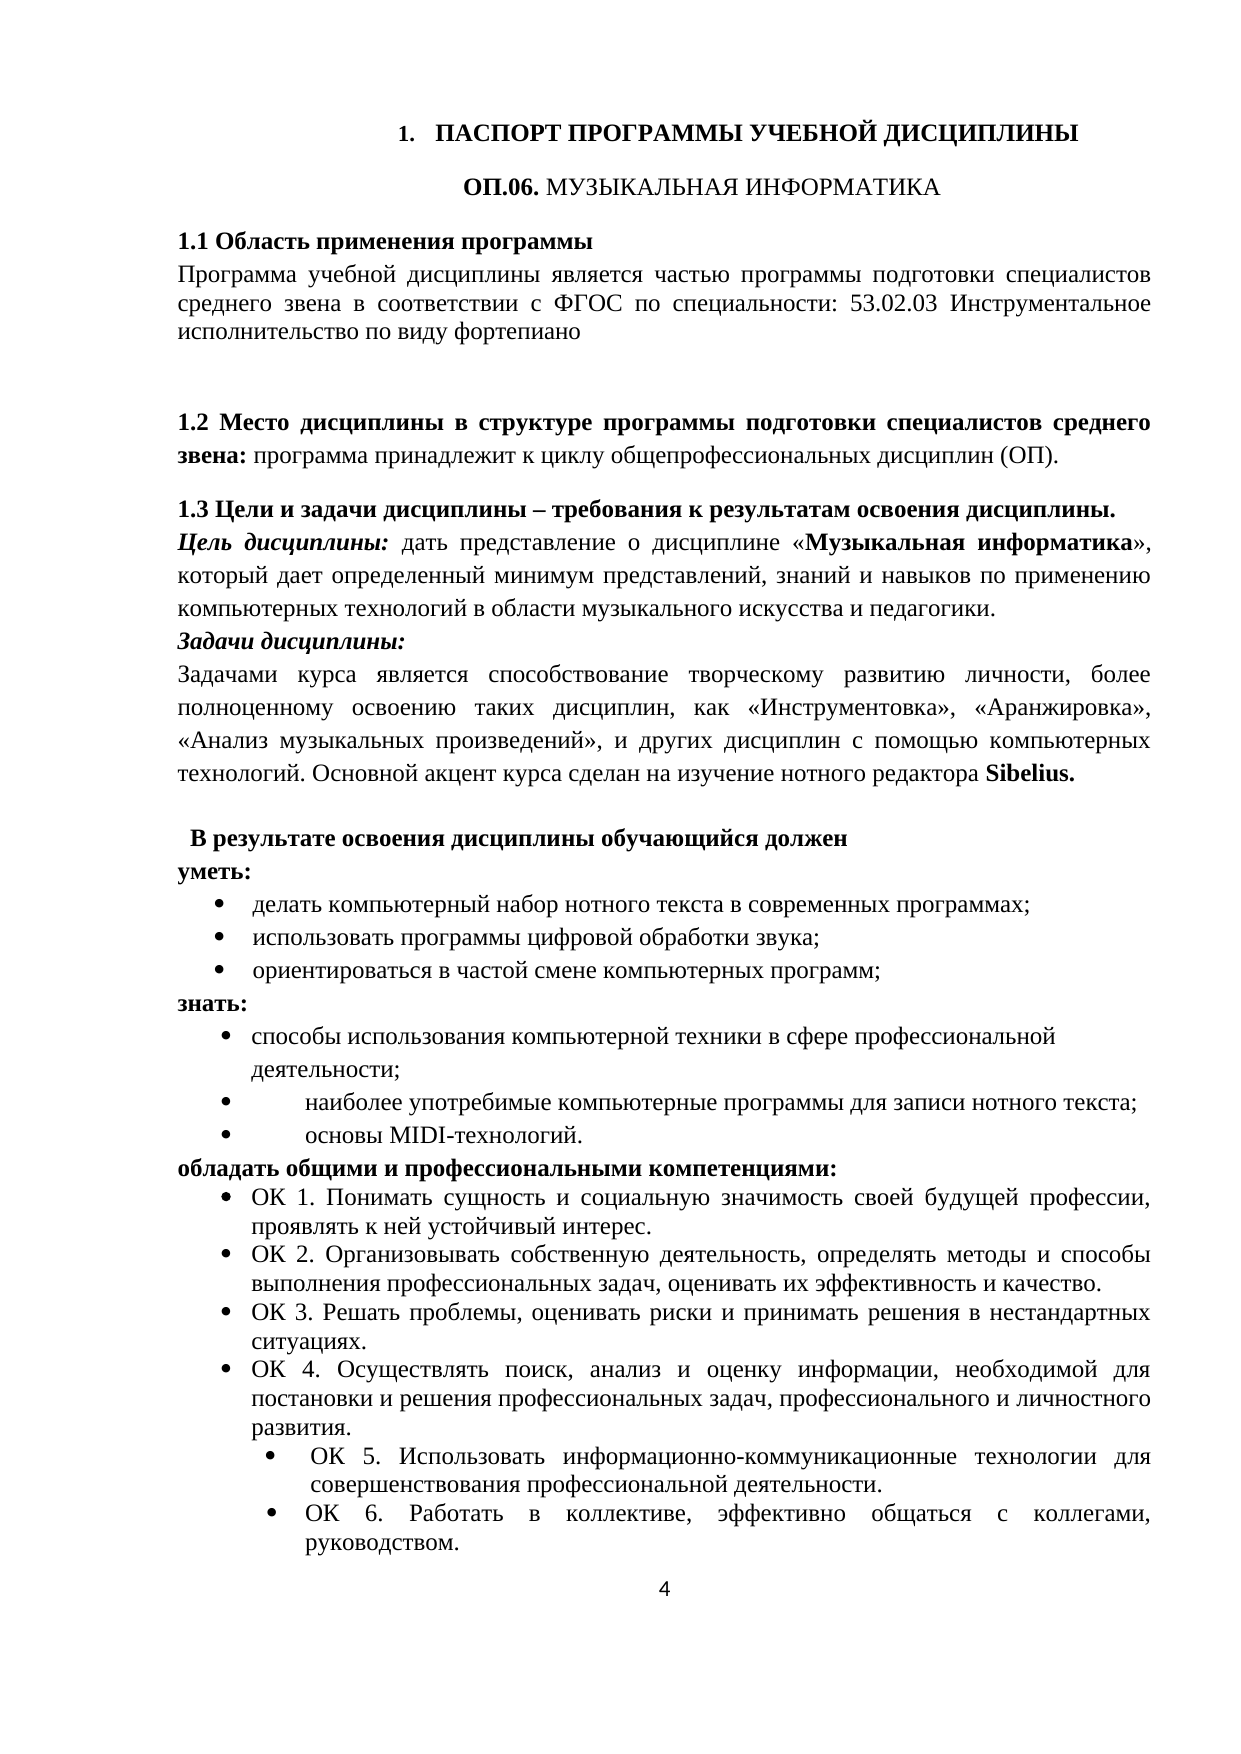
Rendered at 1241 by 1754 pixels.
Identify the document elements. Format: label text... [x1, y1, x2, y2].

list ОК 5. Использовать информационно-коммуникационные технологии для совершенствования профессиональной деятельности. [266, 1441, 1152, 1498]
list паспорт ПРОГРАММЫ УЧЕБНОЙ ДИСЦИПЛИНЫ [325, 118, 1152, 147]
text Задачи дисциплины: [177, 626, 1152, 654]
list делать компьютерный набор нотного текста в современных программах; [215, 889, 1146, 918]
list использовать программы цифровой обработки звука; [215, 922, 1146, 951]
text уметь: [177, 856, 1152, 885]
list ориентироваться в частой смене компьютерных программ; [215, 955, 1163, 984]
text Программа учебной дисциплины является частью программы подготовки специалистов среднего звена в соответствии с ФГОС по специальности: 53.02.03 Инструментальное исполнительство по виду фортепиано [177, 259, 1152, 345]
text 1.2 Место дисциплины в структуре программы подготовки специалистов среднего звена: программа принадлежит к циклу общепрофессиональных дисциплин (ОП). [177, 407, 1152, 469]
text 1.1 Область применения программы [177, 226, 1152, 254]
list основы MIDI-технологий. [222, 1120, 1152, 1149]
text 1.3 Цели и задачи дисциплины – требования к результатам освоения дисциплины. [177, 494, 1152, 522]
text Цель дисциплины: дать представление о дисциплине «Музыкальная информатика», который дает определенный минимум представлений, знаний и навыков по применению компьютерных технологий в области музыкального искусства и педагогики. [177, 527, 1152, 622]
list ОК 4. Осуществлять поиск, анализ и оценку информации, необходимой для постановки и решения профессиональных задач, профессионального и личностного развития. [222, 1354, 1152, 1441]
text Задачами курса является способствование творческому развитию личности, более полноценному освоению таких дисциплин, как «Инструментовка», «Аранжировка», «Анализ музыкальных произведений», и других дисциплин с помощью компьютерных технологий. Основной акцент курса сделан на изучение нотного редактора Sibelius. [177, 659, 1152, 787]
list ОК 3. Решать проблемы, оценивать риски и принимать решения в нестандартных ситуациях. [222, 1297, 1152, 1354]
text знать: [177, 988, 1163, 1017]
list ОК 6. Работать в коллективе, эффективно общаться с коллегами, руководством. [267, 1498, 1152, 1556]
text ОП.06. МУЗЫКАЛЬНАЯ ИНФОРМАТИКА [252, 172, 1152, 201]
list наиболее употребимые компьютерные программы для записи нотного текста; [222, 1087, 1163, 1116]
text обладать общими и профессиональными компетенциями: [177, 1153, 1152, 1182]
text В результате освоения дисциплины обучающийся должен [177, 823, 1152, 852]
list ОК 2. Организовывать собственную деятельность, определять методы и способы выполнения профессиональных задач, оценивать их эффективность и качество. [222, 1239, 1152, 1297]
list способы использования компьютерной техники в сфере профессиональной деятельности; [222, 1021, 1163, 1083]
list ОК 1. Понимать сущность и социальную значимость своей будущей профессии, проявлять к ней устойчивый интерес. [222, 1182, 1152, 1239]
